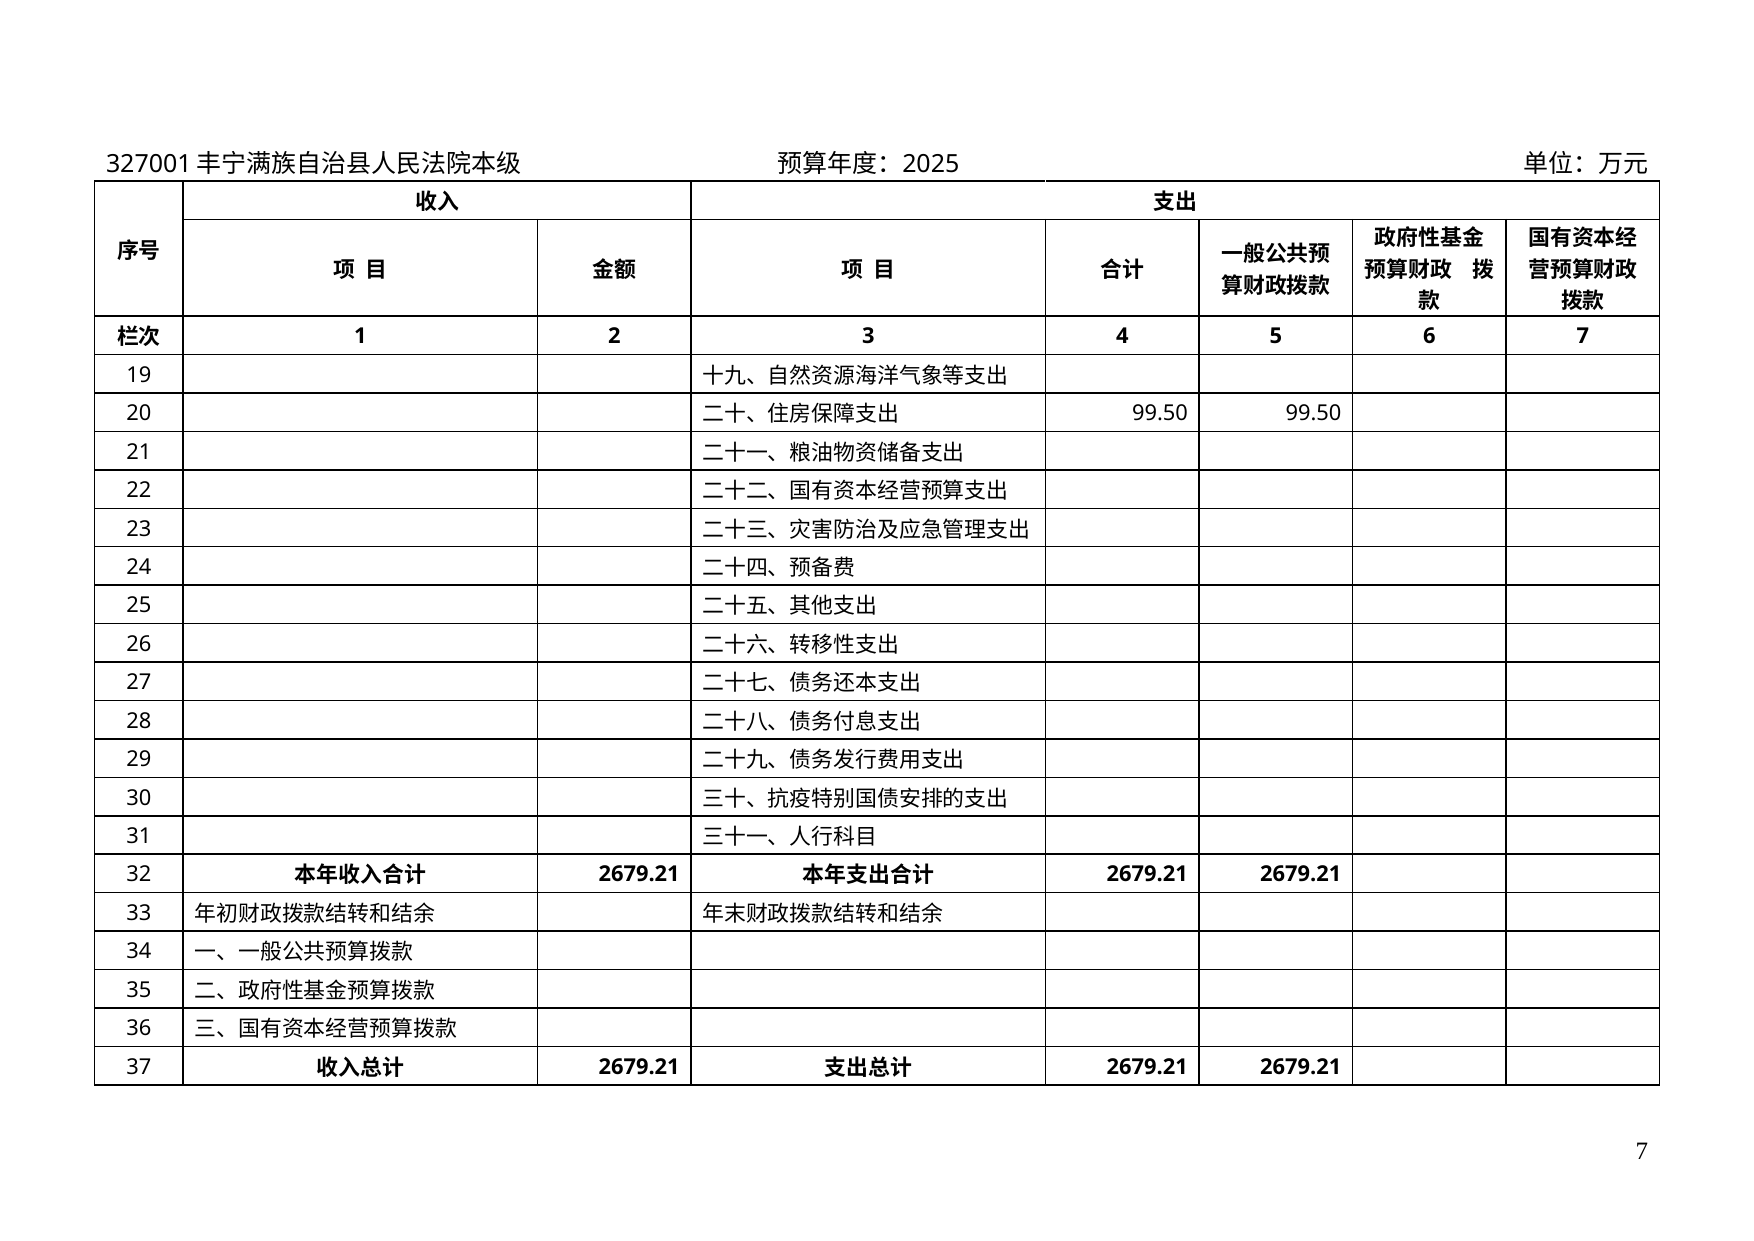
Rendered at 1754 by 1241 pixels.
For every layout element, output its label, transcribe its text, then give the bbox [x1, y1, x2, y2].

table_cell [184, 432, 537, 469]
table_cell [1353, 547, 1505, 584]
table_header 327001丰宁满族自治县人民法院本级 [95, 143, 690, 180]
table_cell [1200, 701, 1352, 738]
table_cell 项 目 [692, 220, 1045, 315]
table_cell [184, 547, 537, 584]
table_cell [538, 663, 690, 699]
table_cell [184, 740, 537, 776]
table_cell [1353, 394, 1505, 431]
table_cell [1200, 970, 1352, 1007]
table_cell [1507, 586, 1659, 623]
table_cell [1200, 740, 1352, 776]
table_cell 31 [95, 817, 182, 853]
table_cell [1046, 740, 1198, 776]
table_cell [184, 701, 537, 738]
table_cell 37 [95, 1047, 182, 1084]
table_cell [1353, 701, 1505, 738]
table_cell 二十九、债务发行费用支出 [692, 740, 1045, 776]
table_cell 二十六、转移性支出 [692, 624, 1045, 661]
table_cell [692, 1009, 1045, 1046]
table_cell 二十二、国有资本经营预算支出 [692, 471, 1045, 507]
table_cell 收入总计 [184, 1047, 537, 1084]
table_cell 本年收入合计 [184, 855, 537, 892]
table_cell 34 [95, 932, 182, 969]
table_cell 99.50 [1046, 394, 1198, 431]
table_cell 2 [538, 317, 690, 354]
table_cell [1046, 355, 1198, 392]
table_cell [1353, 471, 1505, 507]
table_cell [1507, 624, 1659, 661]
table_cell [1353, 663, 1505, 699]
table_cell 三、国有资本经营预算拨款 [184, 1009, 537, 1046]
table_cell [538, 740, 690, 776]
table_cell [538, 932, 690, 969]
table_cell [1507, 817, 1659, 853]
table_cell [1046, 778, 1198, 815]
table_cell 99.50 [1200, 394, 1352, 431]
table_cell [1353, 817, 1505, 853]
table_cell 35 [95, 970, 182, 1007]
table_cell [1200, 355, 1352, 392]
table_cell 栏次 [95, 317, 182, 354]
table_cell [1353, 778, 1505, 815]
table_cell 二十三、灾害防治及应急管理支出 [692, 509, 1045, 546]
table_cell 二、政府性基金预算拨款 [184, 970, 537, 1007]
table_cell 25 [95, 586, 182, 623]
table_cell 32 [95, 855, 182, 892]
table_cell 合计 [1046, 220, 1198, 315]
table_cell 30 [95, 778, 182, 815]
table_cell [538, 432, 690, 469]
table_cell [184, 471, 537, 507]
table_cell [184, 509, 537, 546]
table_cell 二十四、预备费 [692, 547, 1045, 584]
table_cell [1507, 1047, 1659, 1084]
table_cell [1200, 624, 1352, 661]
table_cell [1046, 586, 1198, 623]
table_cell 21 [95, 432, 182, 469]
table_cell 三十、抗疫特别国债安排的支出 [692, 778, 1045, 815]
table_cell [538, 547, 690, 584]
table_cell [538, 509, 690, 546]
table_cell [1046, 701, 1198, 738]
table_cell [1507, 970, 1659, 1007]
table_cell [184, 817, 537, 853]
table_cell [1507, 701, 1659, 738]
table_cell 6 [1353, 317, 1505, 354]
table_cell 二十、住房保障支出 [692, 394, 1045, 431]
table_cell [1507, 932, 1659, 969]
table_cell 金额 [538, 220, 690, 315]
table_cell [1046, 817, 1198, 853]
table_cell [1353, 432, 1505, 469]
table_cell [1353, 970, 1505, 1007]
table_cell [1507, 1009, 1659, 1046]
table_cell [1200, 893, 1352, 930]
table_cell [1200, 471, 1352, 507]
table_cell [1046, 471, 1198, 507]
table_cell [184, 355, 537, 392]
table_cell 一般公共预算财政拨款 [1200, 220, 1352, 315]
table_cell [1353, 1047, 1505, 1084]
table_cell 序号 [95, 182, 182, 315]
table_cell 2679.21 [1200, 1047, 1352, 1084]
table_cell 支出 [692, 182, 1659, 219]
table_cell [1353, 1009, 1505, 1046]
table_cell [1507, 663, 1659, 699]
table_cell [1353, 624, 1505, 661]
table_cell [1200, 547, 1352, 584]
table_cell [1507, 394, 1659, 431]
table_cell 27 [95, 663, 182, 699]
table_cell [1353, 586, 1505, 623]
table_cell [184, 394, 537, 431]
table_cell 22 [95, 471, 182, 507]
table_cell [538, 586, 690, 623]
table_cell 二十七、债务还本支出 [692, 663, 1045, 699]
table_cell 23 [95, 509, 182, 546]
table_cell 二十一、粮油物资储备支出 [692, 432, 1045, 469]
table_cell [538, 1009, 690, 1046]
table_cell [1200, 509, 1352, 546]
table_cell 一、一般公共预算拨款 [184, 932, 537, 969]
table_cell 4 [1046, 317, 1198, 354]
table_cell [538, 624, 690, 661]
table_cell [1046, 624, 1198, 661]
table_cell 20 [95, 394, 182, 431]
table_cell 2679.21 [1046, 1047, 1198, 1084]
table_cell [538, 355, 690, 392]
table_cell [1507, 432, 1659, 469]
table_cell [1200, 1009, 1352, 1046]
table_cell [1507, 740, 1659, 776]
table_cell [1353, 355, 1505, 392]
table_cell 3 [692, 317, 1045, 354]
table_cell [538, 471, 690, 507]
table_cell [1507, 893, 1659, 930]
table_cell [1353, 740, 1505, 776]
table_cell [184, 663, 537, 699]
table_cell [1353, 855, 1505, 892]
table_cell 年末财政拨款结转和结余 [692, 893, 1045, 930]
table_cell [1353, 932, 1505, 969]
table_cell 36 [95, 1009, 182, 1046]
table_cell 1 [184, 317, 537, 354]
table_cell [1046, 509, 1198, 546]
table_cell [538, 893, 690, 930]
table_cell [1507, 471, 1659, 507]
table_cell 支出总计 [692, 1047, 1045, 1084]
table_cell [1507, 355, 1659, 392]
table_cell [1200, 778, 1352, 815]
table_cell [538, 817, 690, 853]
table_cell [1046, 432, 1198, 469]
table_cell 本年支出合计 [692, 855, 1045, 892]
table_cell [184, 624, 537, 661]
table_cell [1353, 509, 1505, 546]
table_cell [1507, 509, 1659, 546]
table_cell [1507, 778, 1659, 815]
table_cell [1507, 547, 1659, 584]
table_cell 2679.21 [538, 855, 690, 892]
table_cell [538, 970, 690, 1007]
table_cell 政府性基金预算财政 拨款 [1353, 220, 1505, 315]
table_cell [538, 394, 690, 431]
table_cell [1200, 586, 1352, 623]
table_cell 国有资本经营预算财政拨款 [1507, 220, 1659, 315]
table_cell 7 [1507, 317, 1659, 354]
table_cell 29 [95, 740, 182, 776]
table_cell 二十八、债务付息支出 [692, 701, 1045, 738]
table_cell [1046, 547, 1198, 584]
table_cell 2679.21 [538, 1047, 690, 1084]
table_cell 28 [95, 701, 182, 738]
table_cell 二十五、其他支出 [692, 586, 1045, 623]
table_header 预算年度：2025 [692, 143, 1045, 180]
table_cell 26 [95, 624, 182, 661]
table_cell 19 [95, 355, 182, 392]
table_cell [1046, 663, 1198, 699]
table_header 单位：万元 [1046, 143, 1659, 180]
table_cell [1507, 855, 1659, 892]
table_cell 三十一、人行科目 [692, 817, 1045, 853]
table_cell [1200, 432, 1352, 469]
table_cell [1200, 817, 1352, 853]
table_cell [1046, 970, 1198, 1007]
table_cell 收入 [184, 182, 690, 219]
table_cell [184, 778, 537, 815]
table_cell [538, 701, 690, 738]
table_cell [692, 970, 1045, 1007]
table_cell [184, 586, 537, 623]
table_cell [1200, 663, 1352, 699]
table_cell 2679.21 [1046, 855, 1198, 892]
table_cell [538, 778, 690, 815]
table_cell 十九、自然资源海洋气象等支出 [692, 355, 1045, 392]
table_cell [1353, 893, 1505, 930]
table_cell 33 [95, 893, 182, 930]
table_cell [1046, 932, 1198, 969]
table_cell 2679.21 [1200, 855, 1352, 892]
table_cell [1046, 1009, 1198, 1046]
table_cell [1046, 893, 1198, 930]
table_cell 年初财政拨款结转和结余 [184, 893, 537, 930]
table_cell 5 [1200, 317, 1352, 354]
table_cell [1200, 932, 1352, 969]
table_cell 24 [95, 547, 182, 584]
table_cell [692, 932, 1045, 969]
table_cell 项 目 [184, 220, 537, 315]
